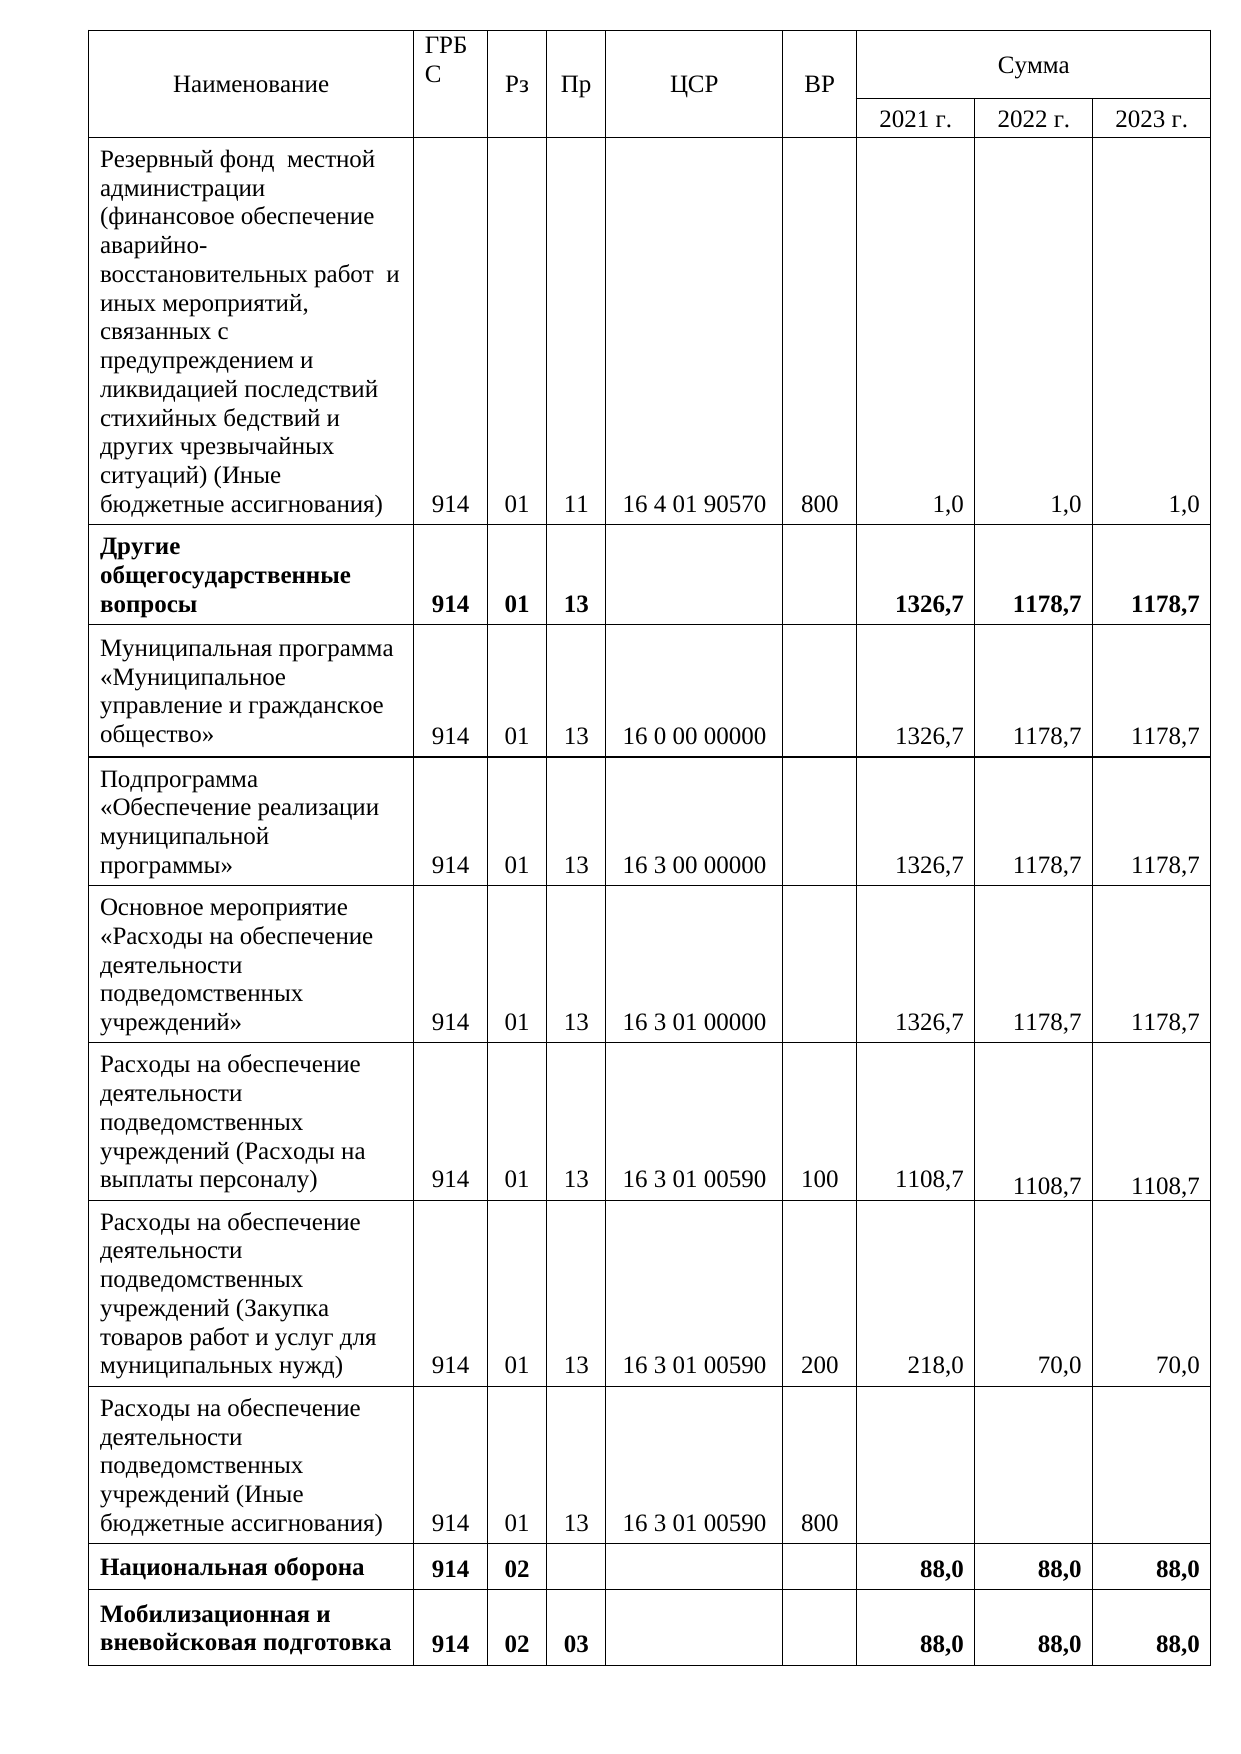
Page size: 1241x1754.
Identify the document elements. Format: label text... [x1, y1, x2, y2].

table_cell 70,0 [975, 1201, 1092, 1386]
table_cell 914 [414, 1043, 487, 1199]
table_cell 1108,7 [857, 1043, 974, 1199]
table_cell 2021 г. [857, 99, 974, 137]
table_cell [783, 1590, 856, 1664]
table_cell 88,0 [857, 1544, 974, 1589]
table_cell 914 [414, 758, 487, 885]
table_cell [1093, 1387, 1210, 1543]
table_cell 01 [488, 886, 546, 1042]
table_cell 11 [547, 138, 605, 524]
table_cell 2023 г. [1093, 99, 1210, 137]
table_cell Муниципальная программа «Муниципальное управление и гражданское общество» [89, 625, 413, 756]
table_cell 02 [488, 1544, 546, 1589]
table_cell 800 [783, 138, 856, 524]
table_cell 88,0 [1093, 1544, 1210, 1589]
table_cell 1326,7 [857, 525, 974, 624]
table_cell [783, 758, 856, 885]
table_cell 70,0 [1093, 1201, 1210, 1386]
table_cell [547, 1544, 605, 1589]
table_cell Другие общегосударственные вопросы [89, 525, 413, 624]
table_cell 01 [488, 138, 546, 524]
table_cell Мобилизационная и вневойсковая подготовка [89, 1590, 413, 1664]
table_header Пр [547, 31, 605, 137]
table_cell 1178,7 [1093, 886, 1210, 1042]
table_cell [975, 1387, 1092, 1543]
table_cell 100 [783, 1043, 856, 1199]
table_cell 914 [414, 525, 487, 624]
table_cell 1178,7 [975, 886, 1092, 1042]
table_cell 16 3 00 00000 [606, 758, 782, 885]
table_cell 01 [488, 525, 546, 624]
table_cell 1178,7 [1093, 758, 1210, 885]
table_cell 2022 г. [975, 99, 1092, 137]
table_cell 800 [783, 1387, 856, 1543]
table_cell 13 [547, 1201, 605, 1386]
table_cell Подпрограмма «Обеспечение реализации муниципальной программы» [89, 758, 413, 885]
table_cell [857, 1387, 974, 1543]
table_header Рз [488, 31, 546, 137]
table_cell 16 3 01 00590 [606, 1201, 782, 1386]
table_header Наименование [89, 31, 413, 137]
table_cell 1178,7 [975, 525, 1092, 624]
table_cell Национальная оборона [89, 1544, 413, 1589]
table_cell 1108,7 [1093, 1043, 1210, 1199]
table_cell 200 [783, 1201, 856, 1386]
table_cell 01 [488, 1201, 546, 1386]
table_cell 1326,7 [857, 625, 974, 756]
table_cell 88,0 [975, 1544, 1092, 1589]
table_header ВР [783, 31, 856, 137]
table_cell [606, 1590, 782, 1664]
table_cell 1178,7 [975, 625, 1092, 756]
table_cell 914 [414, 138, 487, 524]
table_cell 88,0 [1093, 1590, 1210, 1664]
table_cell 13 [547, 625, 605, 756]
table_cell [783, 1544, 856, 1589]
table_cell Расходы на обеспечение деятельности подведомственных учреждений (Закупка товаров работ и услуг для муниципальных нужд) [89, 1201, 413, 1386]
table_header ЦСР [606, 31, 782, 137]
table_cell 02 [488, 1590, 546, 1664]
table_header Сумма [857, 31, 1210, 98]
table_cell 13 [547, 525, 605, 624]
table_cell 1108,7 [975, 1043, 1092, 1199]
table_cell 914 [414, 1590, 487, 1664]
table_cell [783, 625, 856, 756]
table_cell 01 [488, 1387, 546, 1543]
table_cell [783, 886, 856, 1042]
table_cell 218,0 [857, 1201, 974, 1386]
table_cell 01 [488, 625, 546, 756]
table_cell 13 [547, 1387, 605, 1543]
table_cell 88,0 [975, 1590, 1092, 1664]
table_cell 01 [488, 1043, 546, 1199]
table_cell 1178,7 [1093, 625, 1210, 756]
table_cell [606, 525, 782, 624]
table_cell 914 [414, 886, 487, 1042]
table_cell 914 [414, 1387, 487, 1543]
table_cell 16 3 01 00590 [606, 1387, 782, 1543]
table_header ГРБС [414, 31, 487, 137]
table_cell Расходы на обеспечение деятельности подведомственных учреждений (Расходы на выплаты персоналу) [89, 1043, 413, 1199]
table_cell [606, 1544, 782, 1589]
table_cell Расходы на обеспечение деятельности подведомственных учреждений (Иные бюджетные ассигнования) [89, 1387, 413, 1543]
table_cell 1326,7 [857, 886, 974, 1042]
table_cell 16 3 01 00590 [606, 1043, 782, 1199]
table_cell 16 4 01 90570 [606, 138, 782, 524]
table_cell 01 [488, 758, 546, 885]
table_cell 914 [414, 1544, 487, 1589]
table_cell Резервный фонд местной администрации (финансовое обеспечение аварийно-восстановительных работ и иных мероприятий, связанных с предупреждением и ликвидацией последствий стихийных бедствий и других чрезвычайных ситуаций) (Иные бюджетные ассигнования) [89, 138, 413, 524]
table_cell 914 [414, 625, 487, 756]
table_cell 13 [547, 1043, 605, 1199]
table_cell 03 [547, 1590, 605, 1664]
table_cell 16 3 01 00000 [606, 886, 782, 1042]
table_cell 1,0 [1093, 138, 1210, 524]
table_cell 16 0 00 00000 [606, 625, 782, 756]
table_cell 1,0 [857, 138, 974, 524]
table_cell 1178,7 [975, 758, 1092, 885]
table_cell 13 [547, 758, 605, 885]
table_cell 1326,7 [857, 758, 974, 885]
table_cell [783, 525, 856, 624]
table_cell 1178,7 [1093, 525, 1210, 624]
table_cell 1,0 [975, 138, 1092, 524]
table_cell Основное мероприятие «Расходы на обеспечение деятельности подведомственных учреждений» [89, 886, 413, 1042]
table_cell 13 [547, 886, 605, 1042]
table_cell 914 [414, 1201, 487, 1386]
table_cell 88,0 [857, 1590, 974, 1664]
